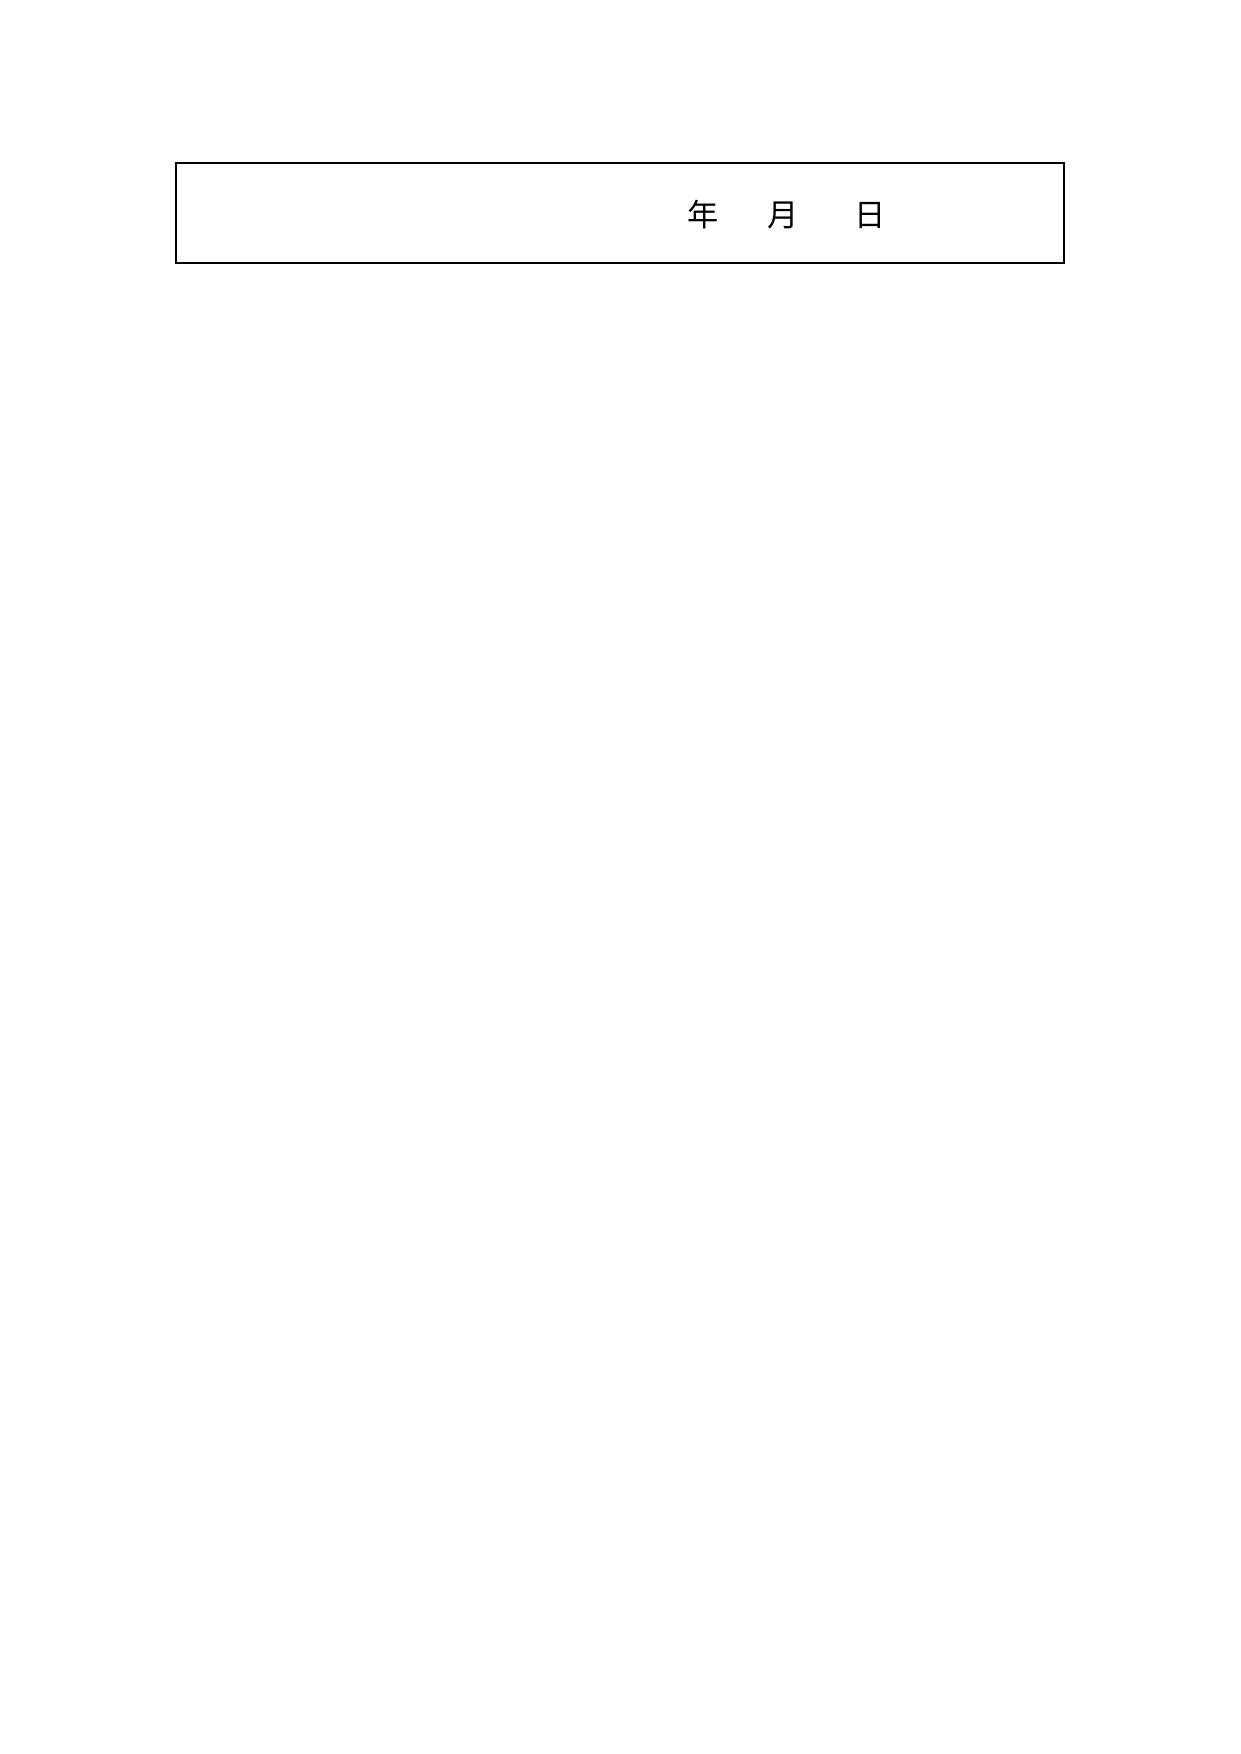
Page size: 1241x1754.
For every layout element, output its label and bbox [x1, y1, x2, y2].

table_cell [177, 164, 1063, 262]
